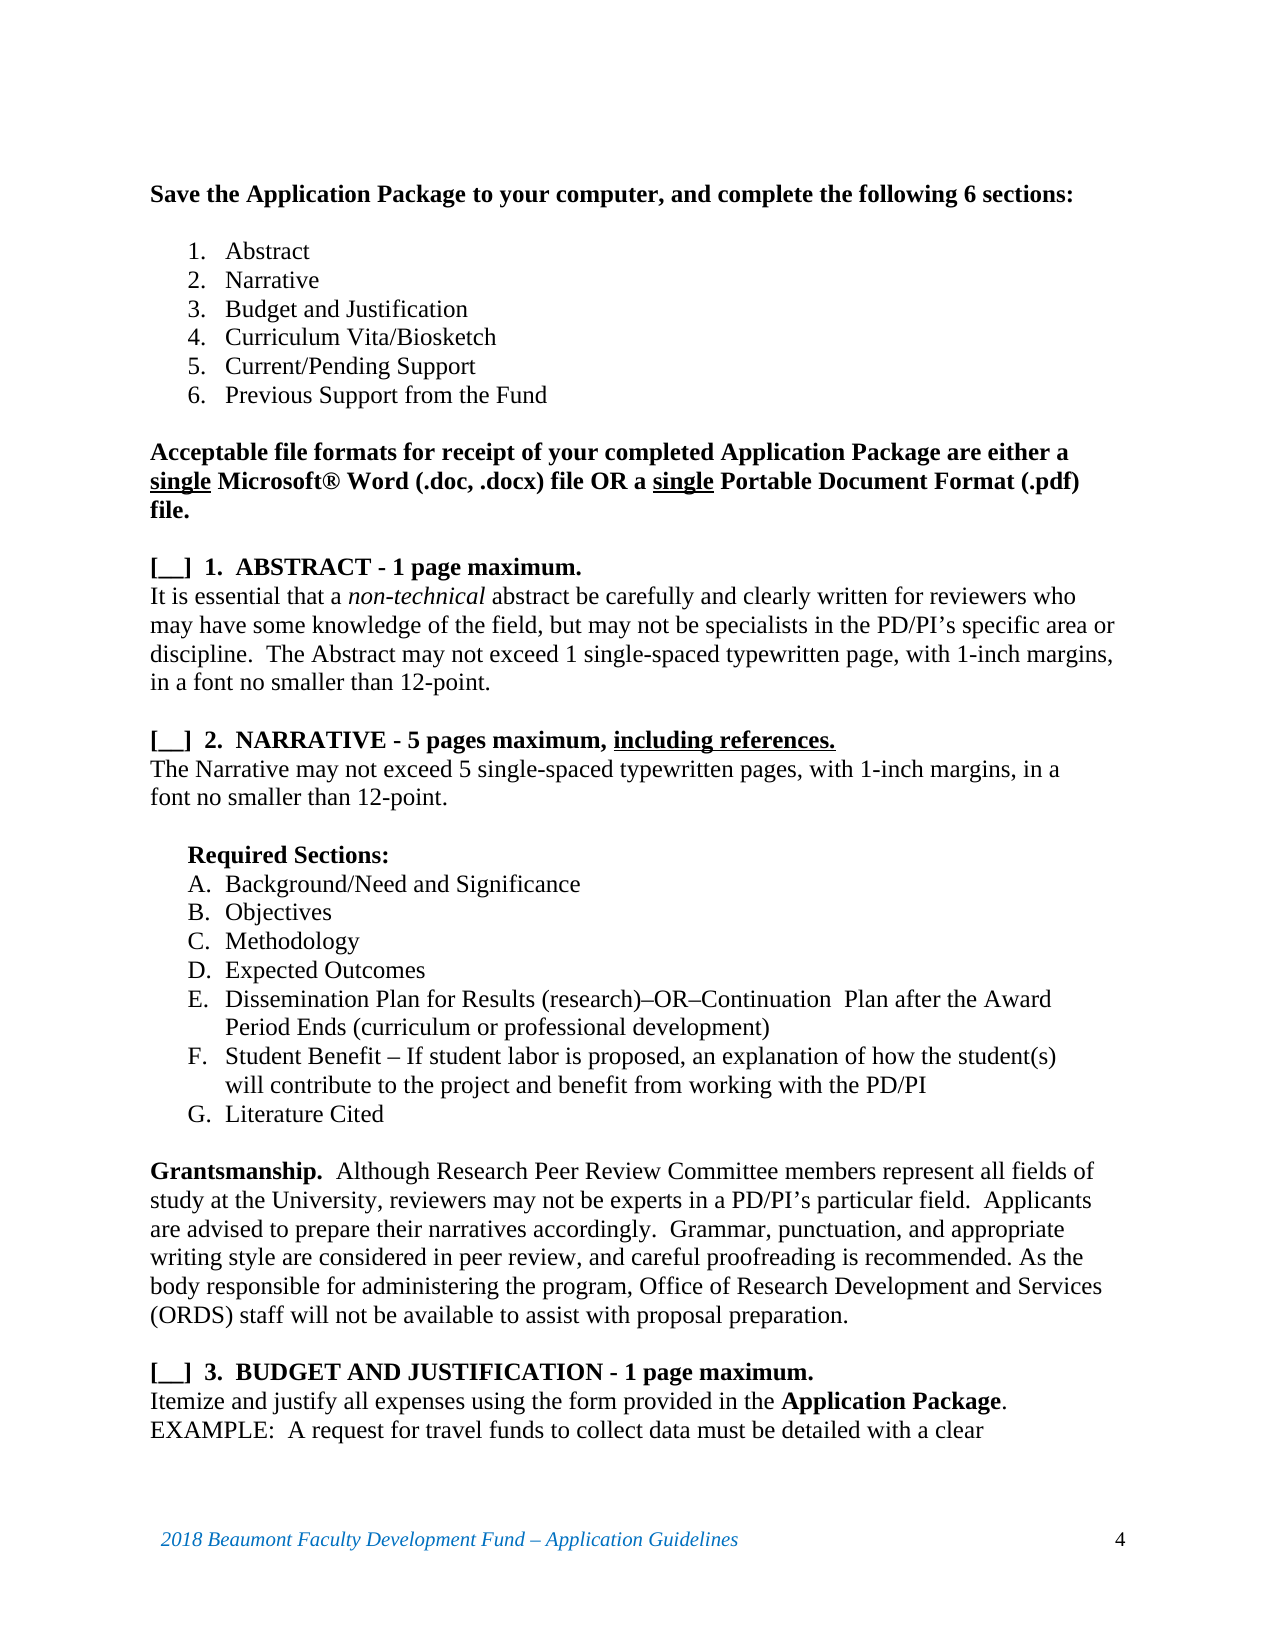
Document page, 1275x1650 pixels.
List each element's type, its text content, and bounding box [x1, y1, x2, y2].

list Expected Outcomes [187, 955, 1089, 984]
list Curriculum Vita/Biosketch [187, 322, 1089, 351]
text Grantsmanship. Although Research Peer Review Committee members represent all fields of study at the University, reviewers may not be experts in a PD/PI’s particular field. Applicants are advised to prepare their narratives accordingly. Grammar, punctuation, and appropriate writing style are considered in peer review, and careful proofreading is recommended. As the body responsible for administering the program, Office of Research Development and Services (ORDS) staff will not be available to assist with proposal preparation. [150, 1156, 1125, 1329]
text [150, 1386, 1089, 1444]
list Methodology [187, 926, 1089, 955]
text [__] 3. BUDGET AND JUSTIFICATION - 1 page maximum. [150, 1357, 1089, 1386]
list Student Benefit – If student labor is proposed, an explanation of how the student(s) will contribute to the project and benefit from working with the PD/PI [187, 1041, 1089, 1099]
list Current/Pending Support [187, 351, 1089, 380]
list Background/Need and Significance [187, 869, 1089, 897]
text It is essential that a non-technical abstract be carefully and clearly written for reviewers who may have some knowledge of the field, but may not be specialists in the PD/PI’s specific area or discipline. The Abstract may not exceed 1 single-spaced typewritten page, with 1-inch margins, in a font no smaller than 12-point. [150, 581, 1125, 696]
list Budget and Justification [187, 294, 1089, 322]
list Objectives [187, 897, 1089, 926]
list Dissemination Plan for Results (research)–OR–Continuation Plan after the Award Period Ends (curriculum or professional development) [187, 984, 1089, 1041]
list Previous Support from the Fund [187, 380, 1089, 409]
text [__] 2. NARRATIVE - 5 pages maximum, including references. [150, 725, 1089, 754]
list Narrative [187, 265, 1089, 294]
text The Narrative may not exceed 5 single-spaced typewritten pages, with 1-inch margins, in a font no smaller than 12-point. [150, 754, 1089, 811]
list Abstract [187, 236, 1089, 265]
text Required Sections: [187, 840, 1089, 869]
text [__] 1. ABSTRACT - 1 page maximum. [150, 552, 1089, 581]
text Acceptable file formats for receipt of your completed Application Package are either a single Microsoft® Word (.doc, .docx) file OR a single Portable Document Format (.pdf) file. [150, 437, 1089, 524]
list Literature Cited [187, 1099, 1089, 1127]
text Save the Application Package to your computer, and complete the following 6 sections: [150, 179, 1089, 207]
